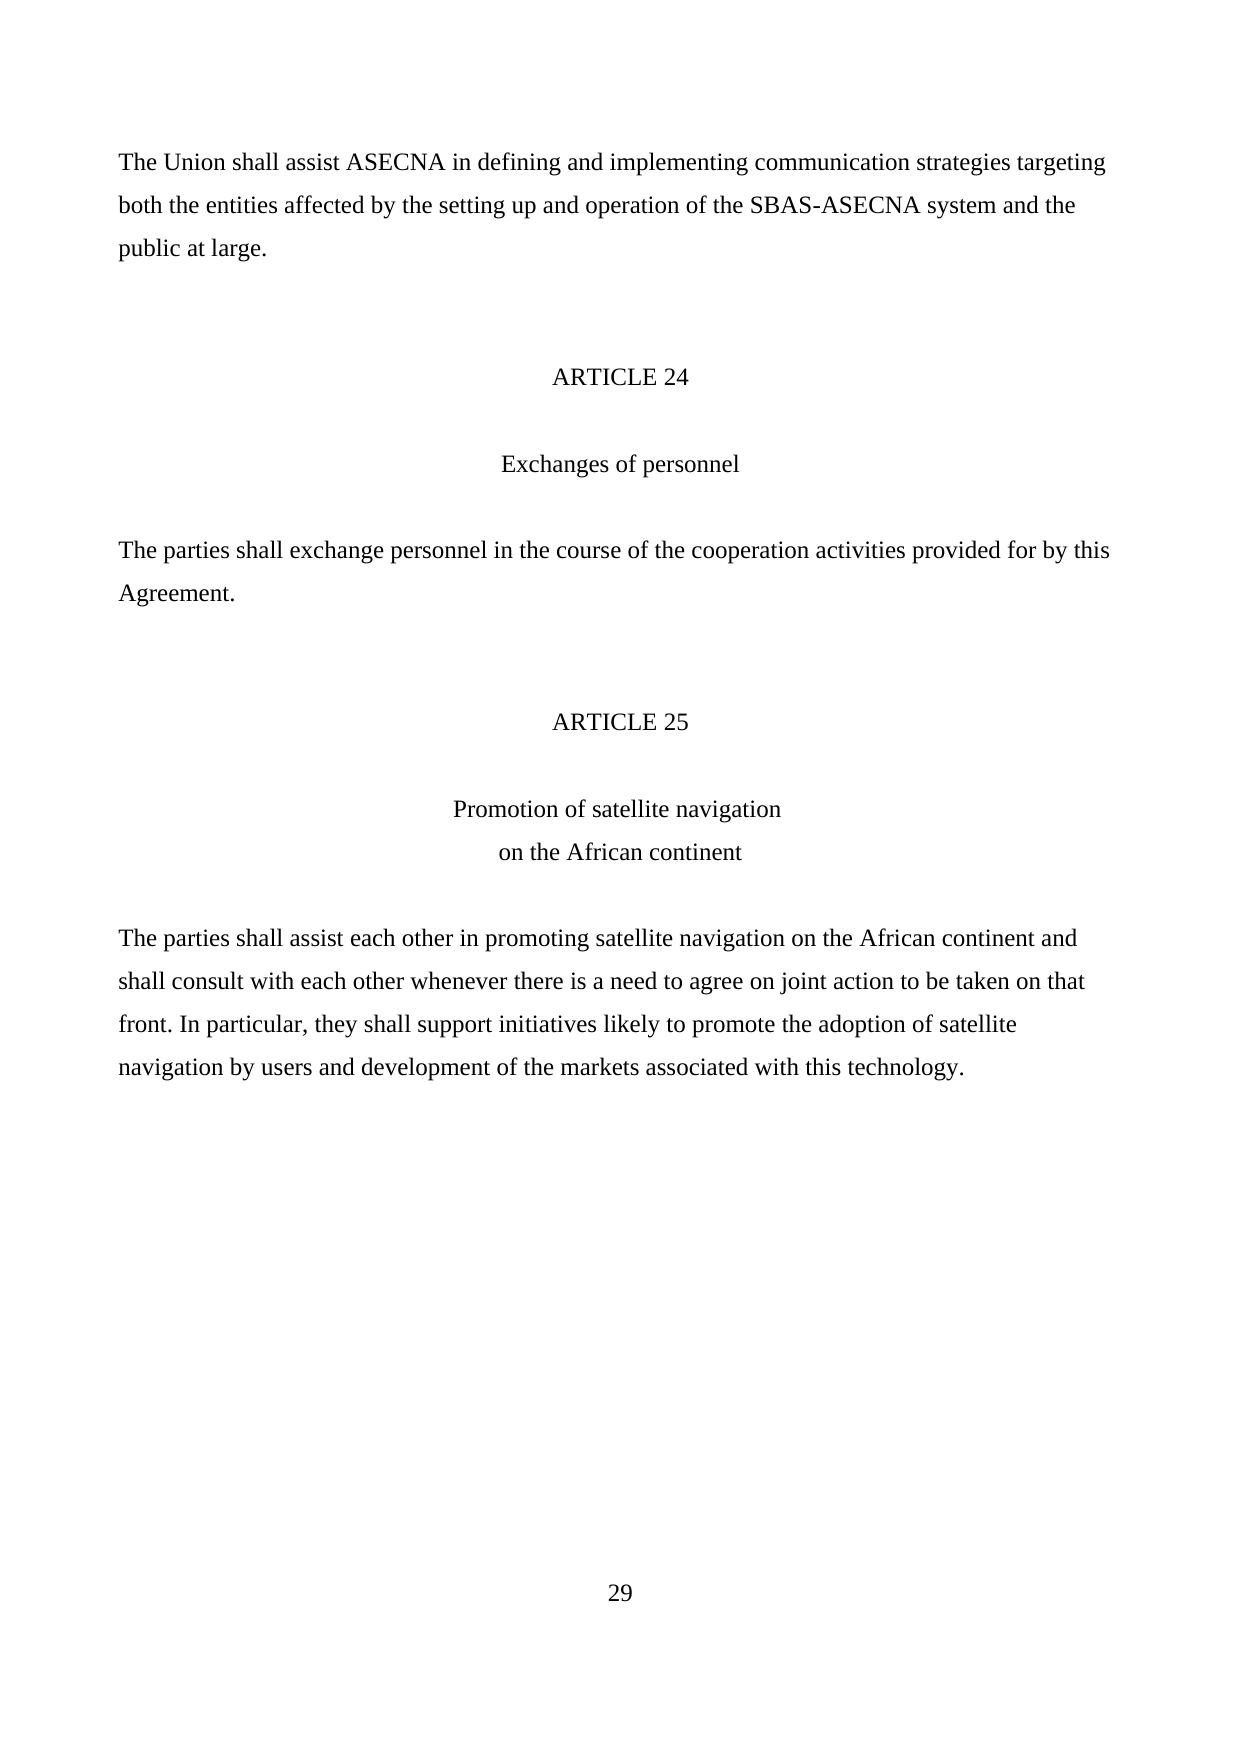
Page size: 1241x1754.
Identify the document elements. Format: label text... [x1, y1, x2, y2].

text Exchanges of personnel [118, 449, 1122, 477]
text Promotion of satellite navigation on the African continent [118, 794, 1122, 866]
text The parties shall assist each other in promoting satellite navigation on the African continent and shall consult with each other whenever there is a need to agree on joint action to be taken on that front. In particular, they shall support initiatives likely to promote the adoption of satellite navigation by users and development of the markets associated with this technology. [118, 923, 1122, 1081]
text ARTICLE 24 [118, 362, 1122, 391]
text ARTICLE 25 [118, 707, 1122, 736]
text The parties shall exchange personnel in the course of the cooperation activities provided for by this Agreement. [118, 535, 1122, 607]
text The Union shall assist ASECNA in defining and implementing communication strategies targeting both the entities affected by the setting up and operation of the SBAS-ASECNA system and the public at large. [118, 147, 1122, 262]
